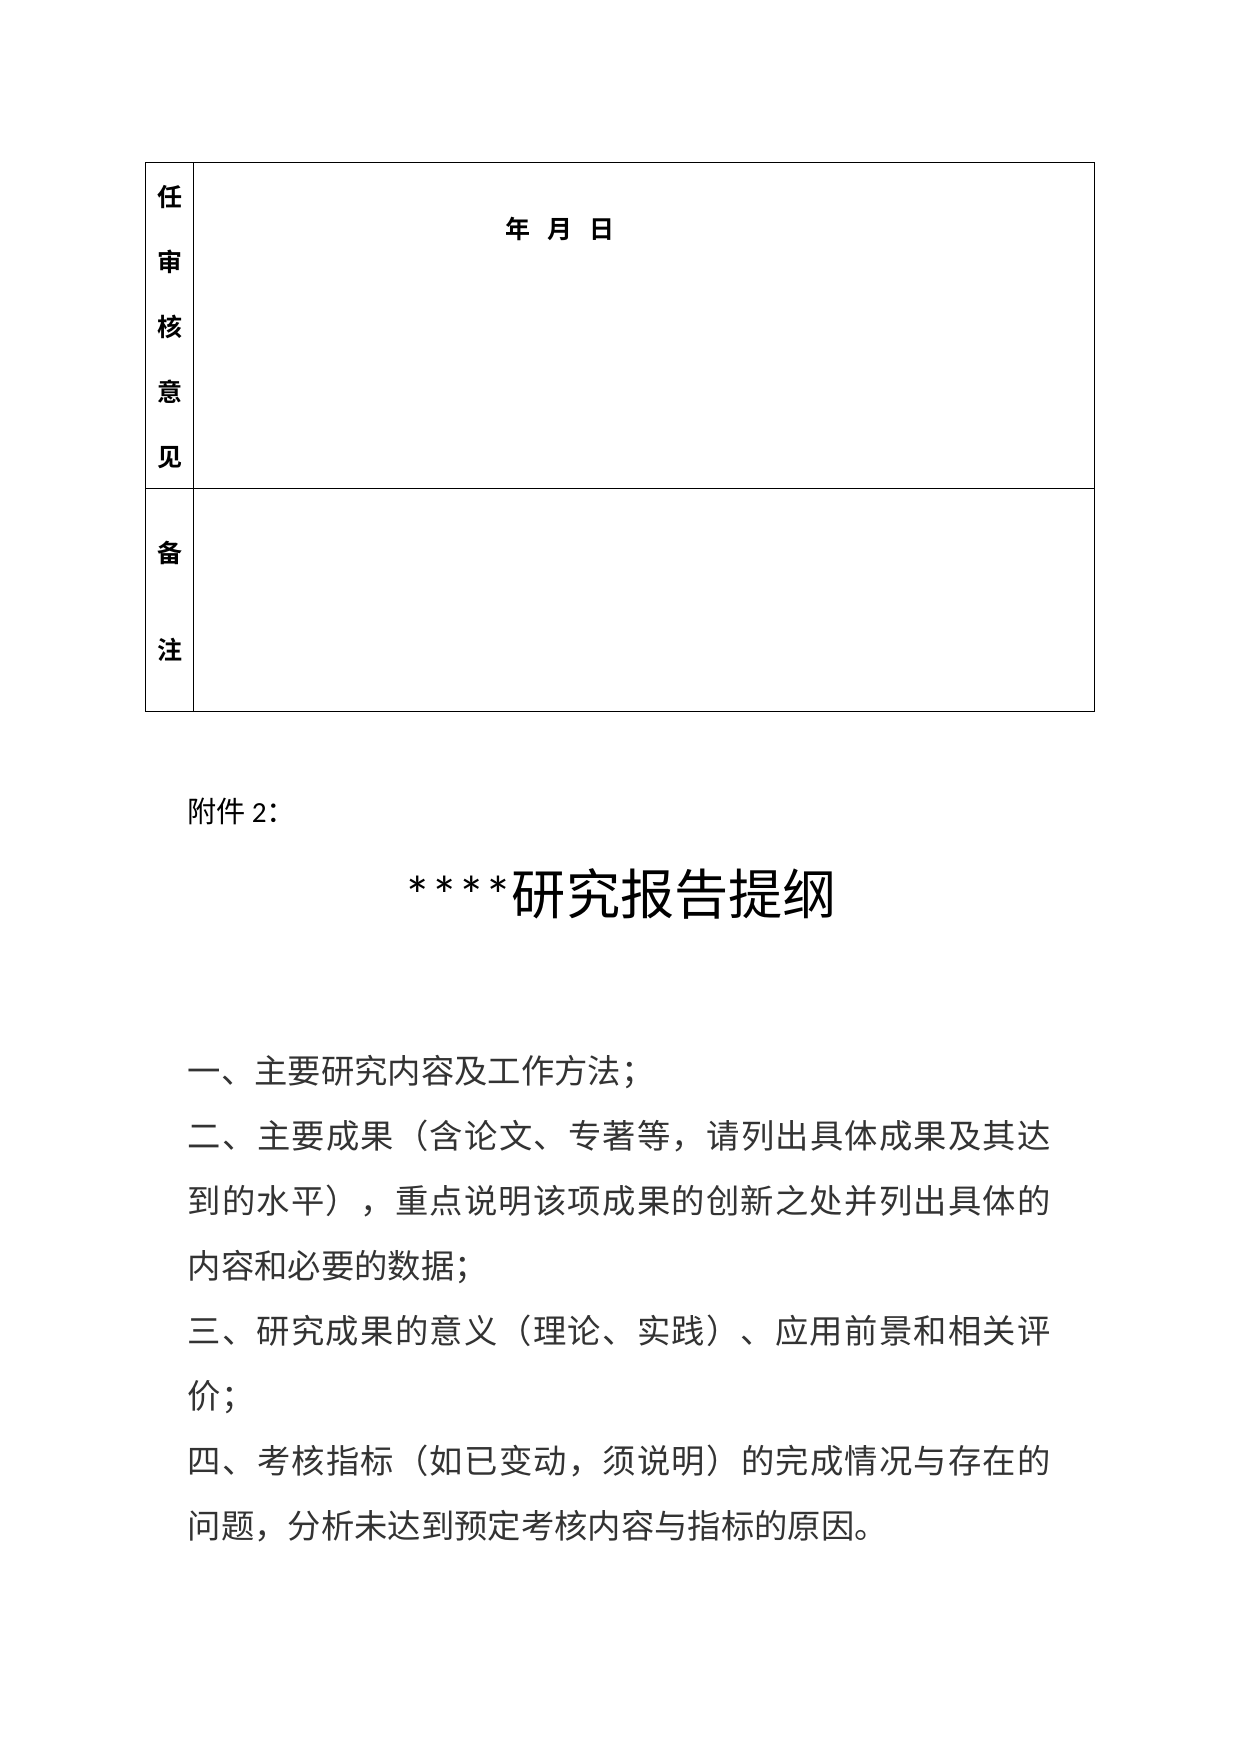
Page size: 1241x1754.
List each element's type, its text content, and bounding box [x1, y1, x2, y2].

text 一、主要研究内容及工作方法； [187, 1037, 1053, 1102]
text 二、主要成果（含论文、专著等，请列出具体成果及其达到的水平），重点说明该项成果的创新之处并列出具体的内容和必要的数据； [187, 1102, 1053, 1297]
text ****研究报告提纲 [187, 842, 1053, 939]
table_cell [194, 489, 1094, 711]
text 四、考核指标（如已变动，须说明）的完成情况与存在的问题，分析未达到预定考核内容与指标的原因。 [187, 1427, 1053, 1557]
table_cell 实验室主任审核意见 [146, 163, 193, 488]
text 附件2： [187, 777, 1053, 842]
text 三、研究成果的意义（理论、实践）、应用前景和相关评价； [187, 1297, 1053, 1427]
table_cell 备 注 [146, 489, 193, 711]
table_cell 负责人签字： 年 月 日 [194, 163, 1094, 488]
